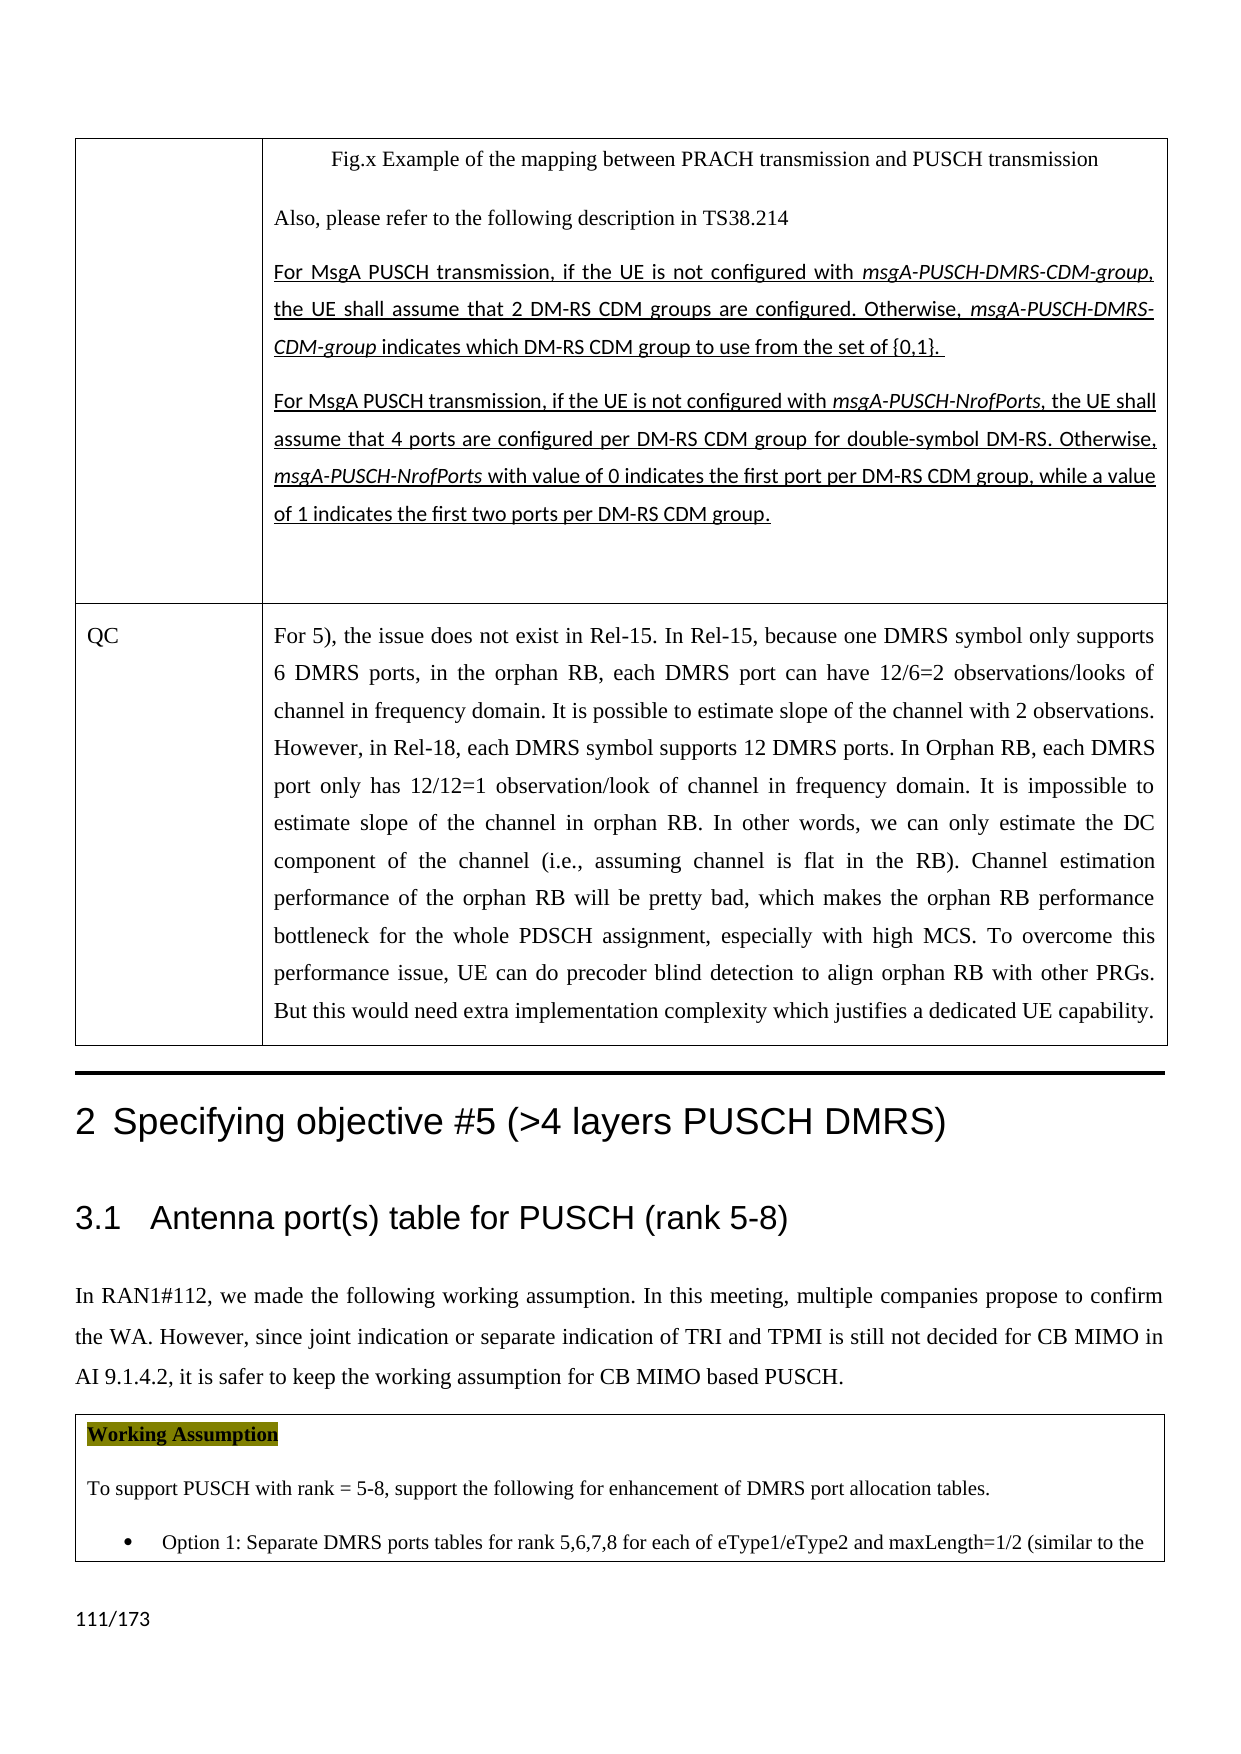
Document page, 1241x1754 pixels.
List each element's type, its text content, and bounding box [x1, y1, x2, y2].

text In RAN1#112, we made the following working assumption. In this meeting, multiple companies propose to confirm the WA. However, since joint indication or separate indication of TRI and TPMI is still not decided for CB MIMO in AI 9.1.4.2, it is safer to keep the working assumption for CB MIMO based PUSCH. [75, 1277, 1165, 1395]
subtitle Specifying objective #5 (>4 layers PUSCH DMRS) [75, 1075, 1165, 1158]
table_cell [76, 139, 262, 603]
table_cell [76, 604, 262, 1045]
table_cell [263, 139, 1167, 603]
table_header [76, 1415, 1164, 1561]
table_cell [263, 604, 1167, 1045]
subtitle Antenna port(s) table for PUSCH (rank 5-8) [75, 1180, 1165, 1255]
